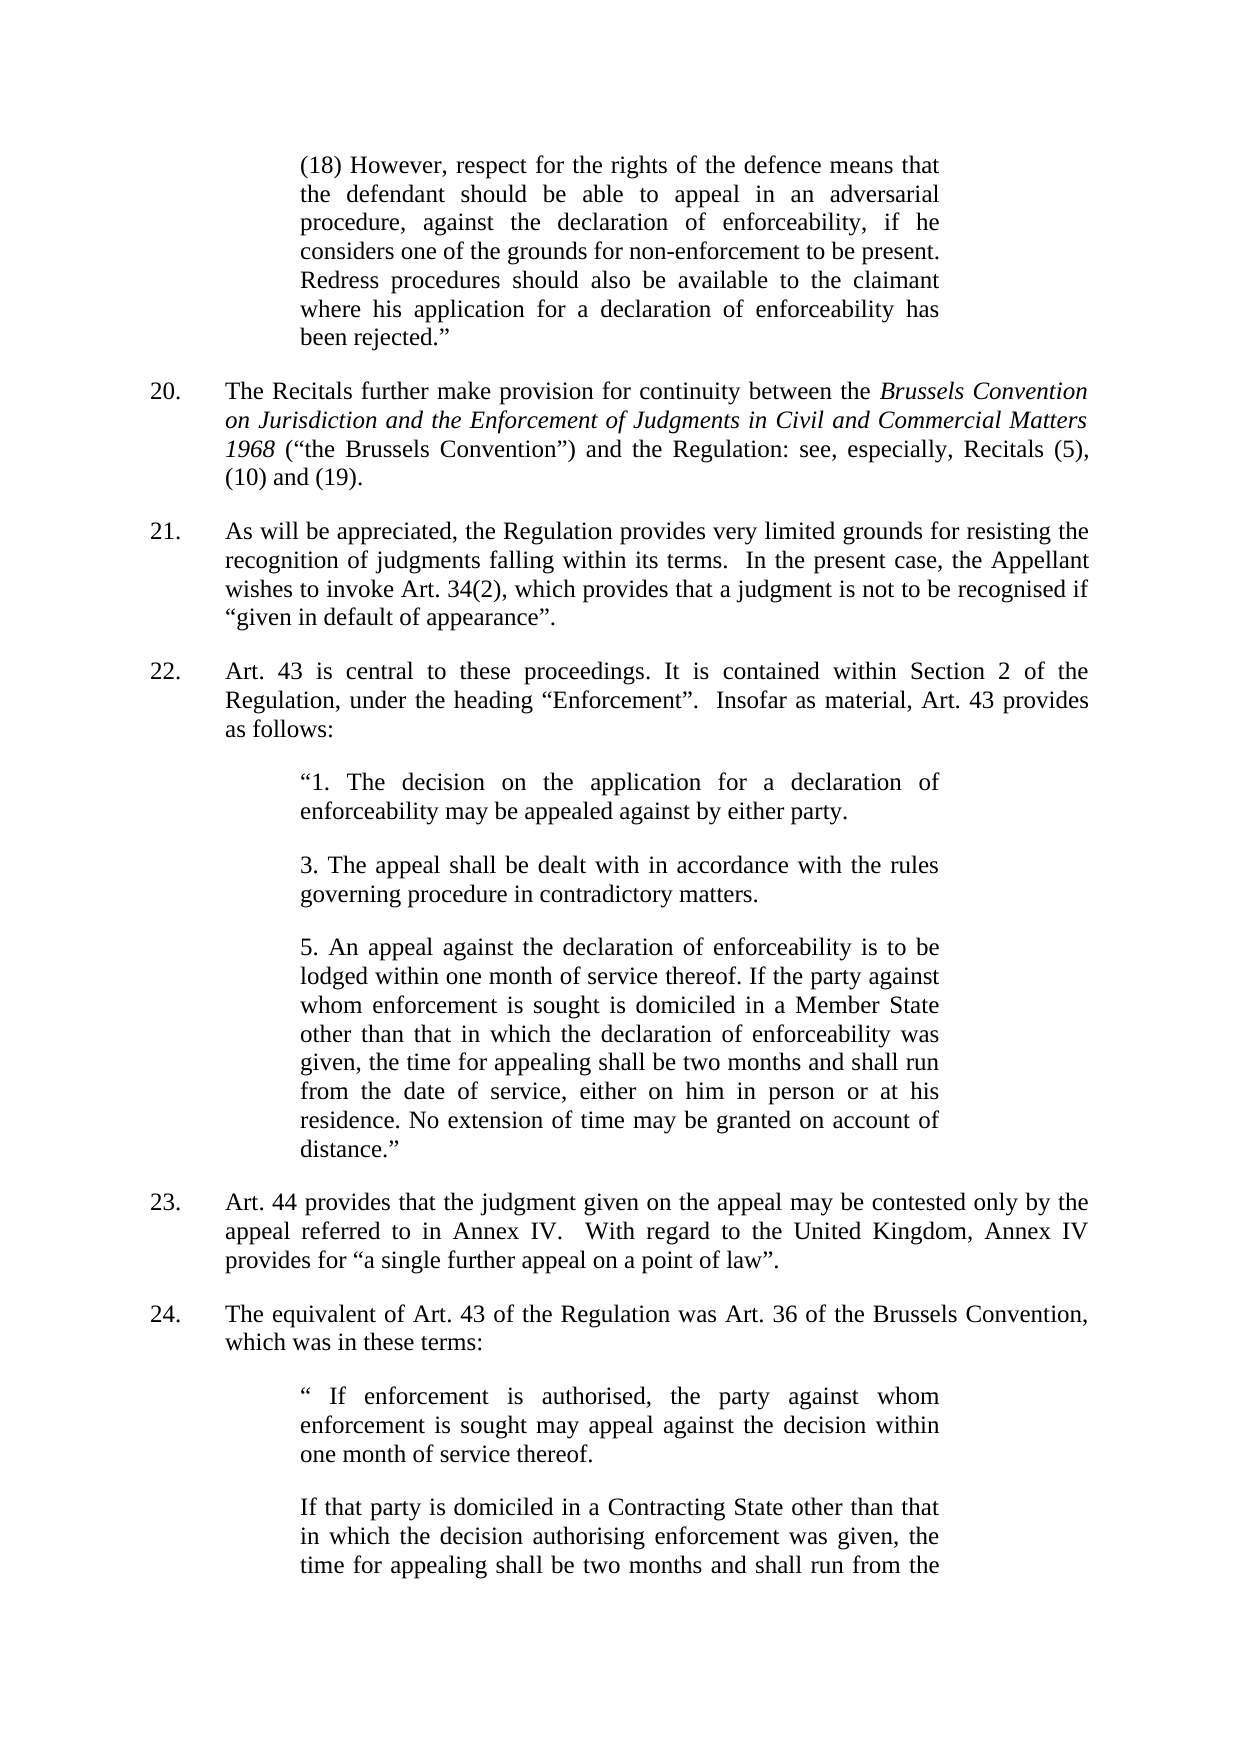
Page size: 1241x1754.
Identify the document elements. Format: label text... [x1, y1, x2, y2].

text The Recitals further make provision for continuity between the Brussels Convention on Jurisdiction and the Enforcement of Judgments in Civil and Commercial Matters 1968 (“the Brussels Convention”) and the Regulation: see, especially, Recitals (5), (10) and (19). [150, 376, 1090, 491]
text The equivalent of Art. 43 of the Regulation was Art. 36 of the Brussels Convention, which was in these terms: [150, 1299, 1090, 1356]
text “1. The decision on the application for a declaration of enforceability may be appealed against by either party. [300, 767, 940, 825]
text Art. 44 provides that the judgment given on the appeal may be contested only by the appeal referred to in Annex IV. With regard to the United Kingdom, Annex IV provides for “a single further appeal on a point of law”. [150, 1187, 1090, 1274]
text As will be appreciated, the Regulation provides very limited grounds for resisting the recognition of judgments falling within its terms. In the present case, the Appellant wishes to invoke Art. 34(2), which provides that a judgment is not to be recognised if “given in default of appearance”. [150, 516, 1090, 631]
text (18) However, respect for the rights of the defence means that the defendant should be able to appeal in an adversarial procedure, against the declaration of enforceability, if he considers one of the grounds for non-enforcement to be present. Redress procedures should also be available to the claimant where his application for a declaration of enforceability has been rejected.” [300, 150, 940, 351]
text Art. 43 is central to these proceedings. It is contained within Section 2 of the Regulation, under the heading “Enforcement”. Insofar as material, Art. 43 provides as follows: [150, 656, 1090, 742]
text 3. The appeal shall be dealt with in accordance with the rules governing procedure in contradictory matters. [300, 850, 940, 907]
text “ If enforcement is authorised, the party against whom enforcement is sought may appeal against the decision within one month of service thereof. [300, 1381, 940, 1467]
text 5. An appeal against the declaration of enforceability is to be lodged within one month of service thereof. If the party against whom enforcement is sought is domiciled in a Member State other than that in which the declaration of enforceability was given, the time for appealing shall be two months and shall run from the date of service, either on him in person or at his residence. No extension of time may be granted on account of distance.” [300, 932, 940, 1162]
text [300, 1492, 940, 1579]
